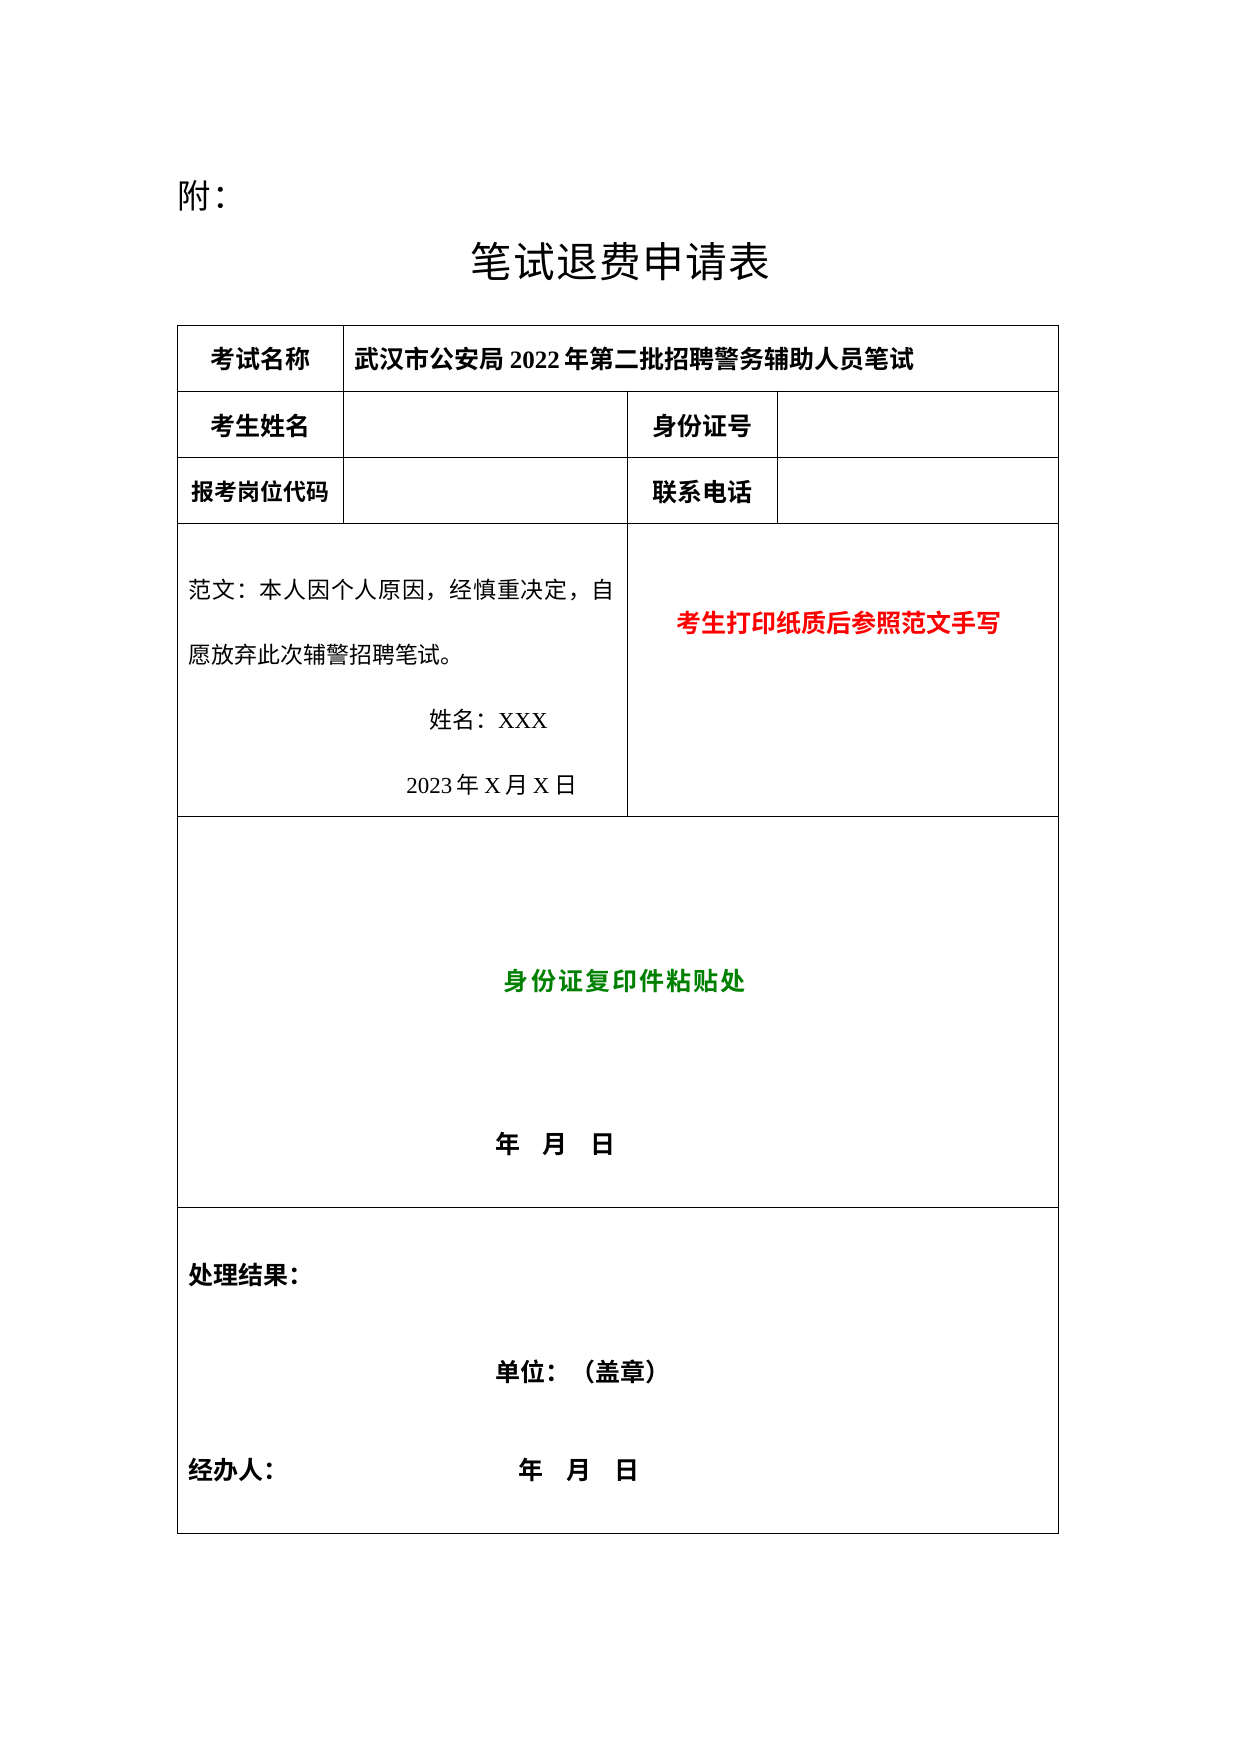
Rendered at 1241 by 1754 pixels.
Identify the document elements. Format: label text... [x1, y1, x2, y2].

table_cell 联系电话 [628, 458, 777, 523]
table_cell [344, 458, 627, 523]
table_cell [778, 392, 1058, 457]
text 附： [177, 162, 1063, 227]
table_header 考试名称 [178, 326, 343, 391]
table_cell [344, 392, 627, 457]
table_cell 报考岗位代码 [178, 458, 343, 523]
table_cell 考生姓名 [178, 392, 343, 457]
text 笔试退费申请表 [177, 227, 1063, 292]
table_cell 处理结果： 单位：（盖章） 经办人： 年 月 日 [178, 1208, 1058, 1533]
table_cell 身份证号 [628, 392, 777, 457]
table_header 武汉市公安局2022年第二批招聘警务辅助人员笔试 [344, 326, 1058, 391]
table_cell 身份证复印件粘贴处 年 月 日 [178, 817, 1058, 1207]
table_cell 范文：本人因个人原因，经慎重决定，自愿放弃此次辅警招聘笔试。 姓名：XXX 2023年X月X日 [178, 524, 627, 816]
table_cell [778, 458, 1058, 523]
table_cell 考生打印纸质后参照范文手写 [628, 524, 1058, 816]
